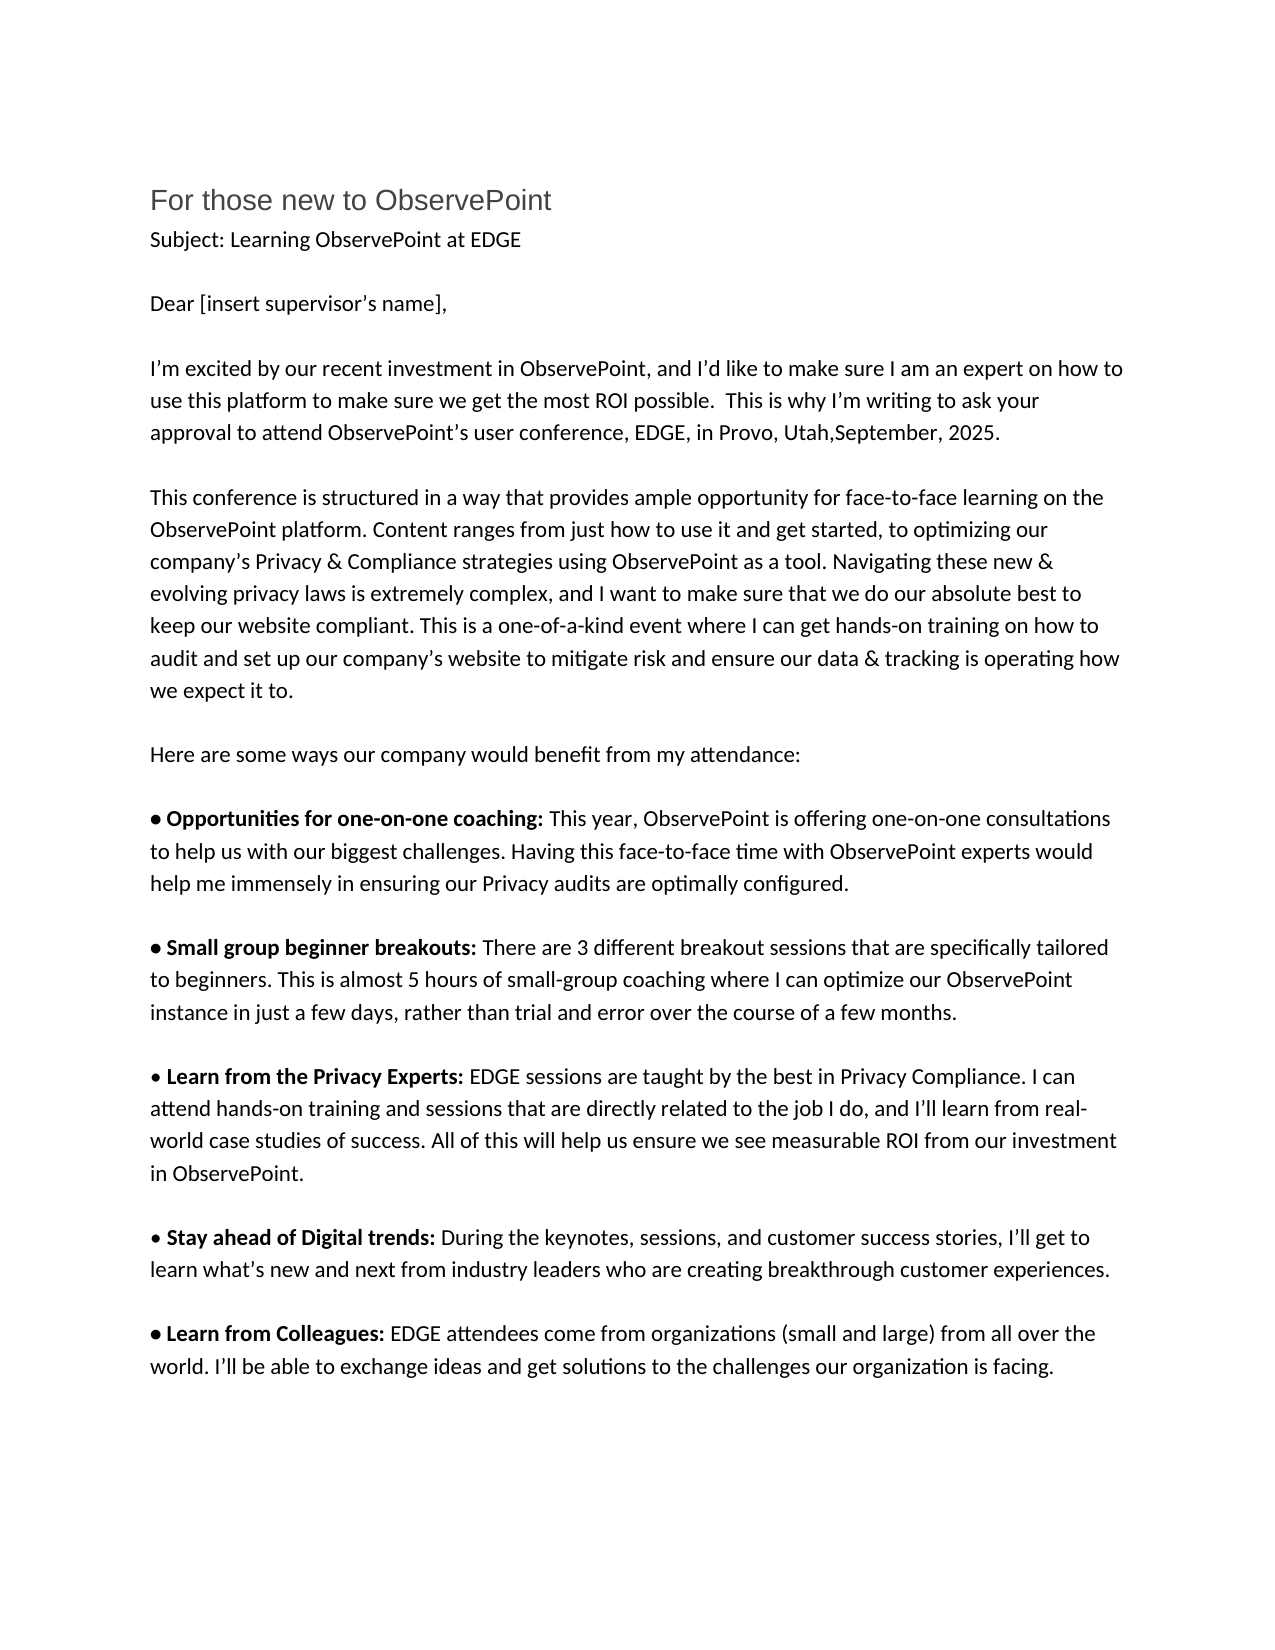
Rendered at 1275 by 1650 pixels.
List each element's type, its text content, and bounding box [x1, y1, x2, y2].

subtitle For those new to ObservePoint [150, 183, 1125, 217]
text Here are some ways our company would benefit from my attendance: [150, 740, 1125, 768]
text Subject: Learning ObservePoint at EDGE [150, 225, 1125, 253]
text Dear [insert supervisor’s name], [150, 289, 1125, 318]
text This conference is structured in a way that provides ample opportunity for face-to-face learning on the ObservePoint platform. Content ranges from just how to use it and get started, to optimizing our company’s Privacy & Compliance strategies using ObservePoint as a tool. Navigating these new & evolving privacy laws is extremely complex, and I want to make sure that we do our absolute best to keep our website compliant. This is a one-of-a-kind event where I can get hands-on training on how to audit and set up our company’s website to mitigate risk and ensure our data & tracking is operating how we expect it to. [150, 483, 1125, 704]
text • Opportunities for one-on-one coaching: This year, ObservePoint is offering one-on-one consultations to help us with our biggest challenges. Having this face-to-face time with ObservePoint experts would help me immensely in ensuring our Privacy audits are optimally configured. [150, 804, 1125, 897]
text • Learn from Colleagues: EDGE attendees come from organizations (small and large) from all over the world. I’ll be able to exchange ideas and get solutions to the challenges our organization is facing. [150, 1319, 1125, 1380]
text I’m excited by our recent investment in ObservePoint, and I’d like to make sure I am an expert on how to use this platform to make sure we get the most ROI possible. This is why I’m writing to ask your approval to attend ObservePoint’s user conference, EDGE, in Provo, Utah,September, 2025. [150, 354, 1125, 446]
text • Stay ahead of Digital trends: During the keynotes, sessions, and customer success stories, I’ll get to learn what’s new and next from industry leaders who are creating breakthrough customer experiences. [150, 1223, 1125, 1283]
text • Learn from the Privacy Experts: EDGE sessions are taught by the best in Privacy Compliance. I can attend hands-on training and sessions that are directly related to the job I do, and I’ll learn from real-world case studies of success. All of this will help us ensure we see measurable ROI from our investment in ObservePoint. [150, 1062, 1125, 1187]
text • Small group beginner breakouts: There are 3 different breakout sessions that are specifically tailored to beginners. This is almost 5 hours of small-group coaching where I can optimize our ObservePoint instance in just a few days, rather than trial and error over the course of a few months. [150, 933, 1125, 1026]
